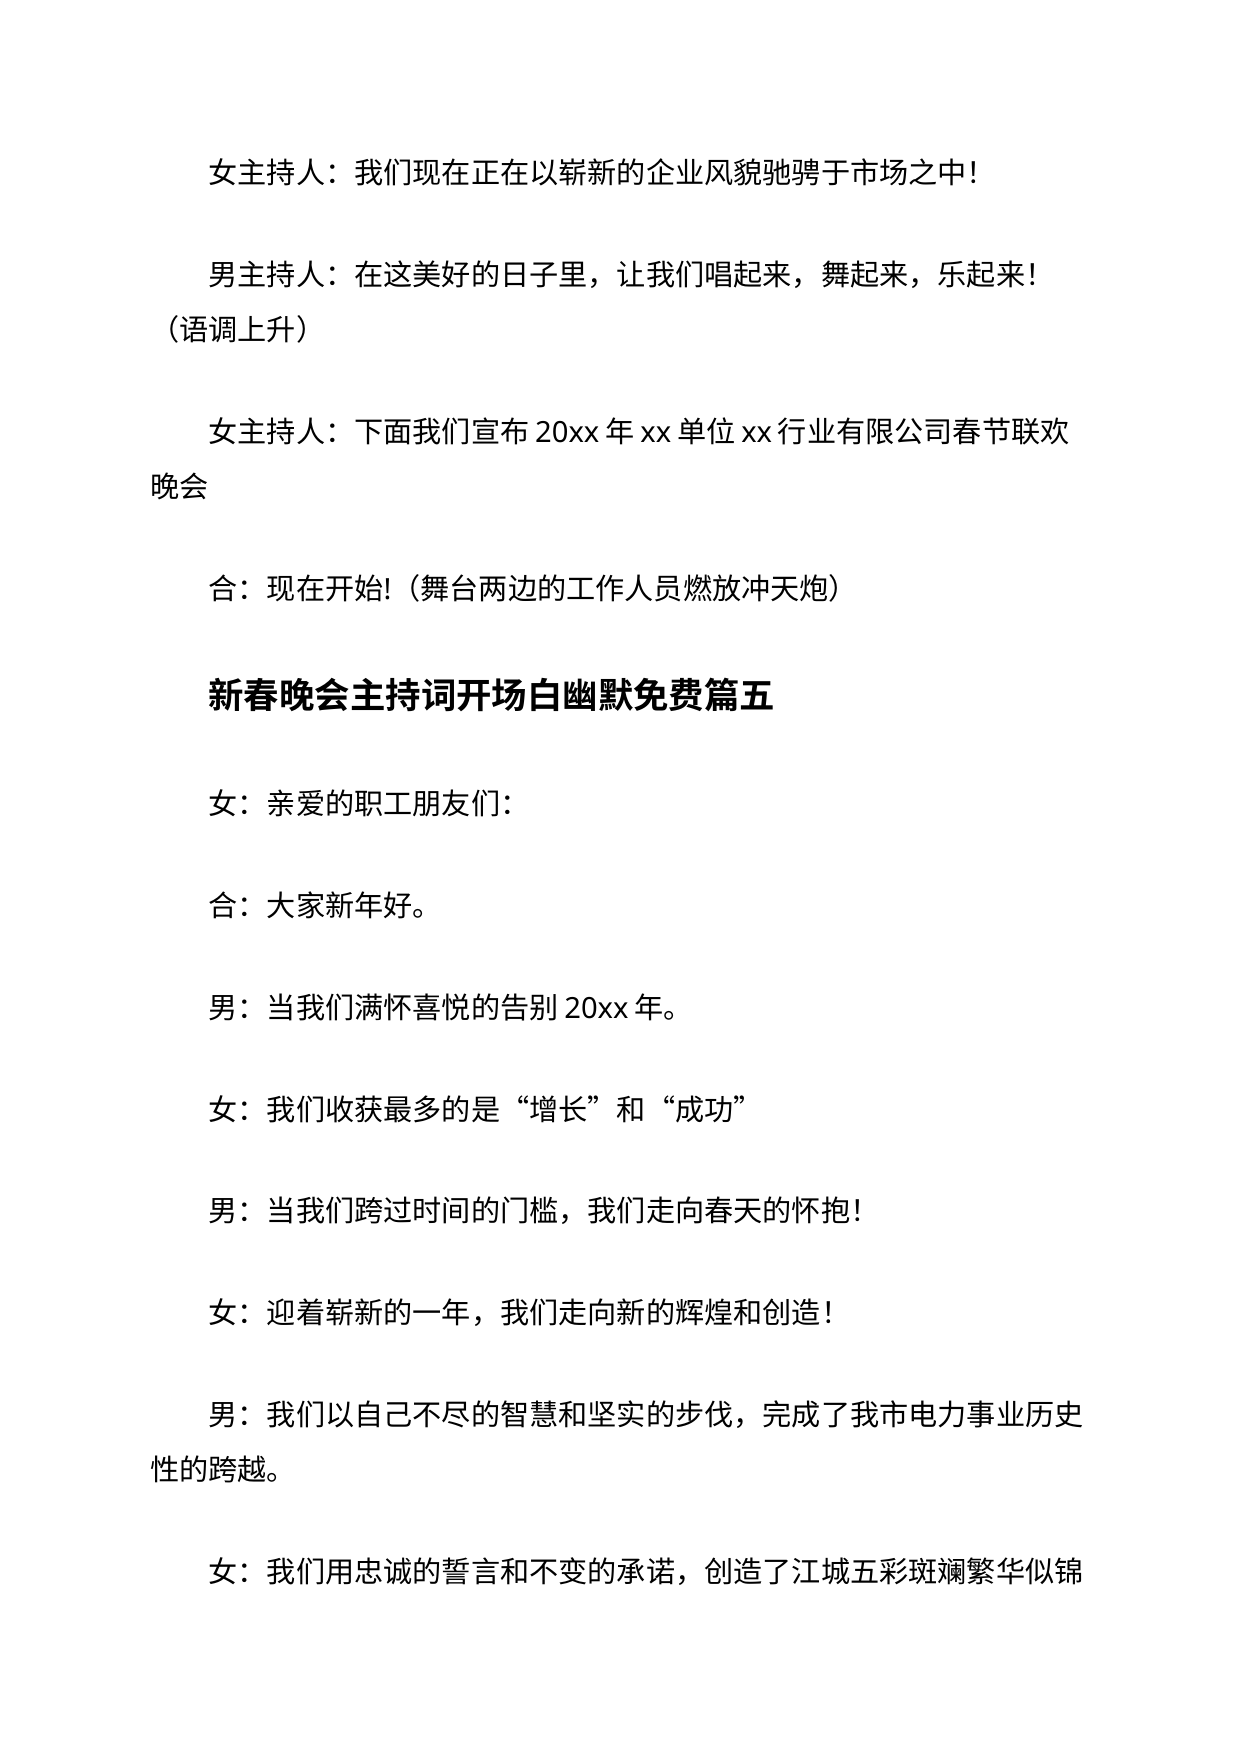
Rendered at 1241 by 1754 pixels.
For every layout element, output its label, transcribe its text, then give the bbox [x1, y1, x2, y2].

text 男：当我们跨过时间的门槛，我们走向春天的怀抱！ [150, 1188, 1090, 1230]
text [150, 1548, 1090, 1590]
text 女主持人：我们现在正在以崭新的企业风貌驰骋于市场之中！ [150, 150, 1090, 192]
text 合：现在开始!（舞台两边的工作人员燃放冲天炮） [150, 565, 1090, 608]
text 女主持人：下面我们宣布20xx年xx单位xx行业有限公司春节联欢晚会 [150, 408, 1090, 506]
text 男：当我们满怀喜悦的告别20xx年。 [150, 984, 1090, 1027]
text 女：迎着崭新的一年，我们走向新的辉煌和创造！ [150, 1290, 1090, 1332]
text 合：大家新年好。 [150, 882, 1090, 925]
text 男主持人：在这美好的日子里，让我们唱起来，舞起来，乐起来！（语调上升） [150, 252, 1090, 349]
text 男：我们以自己不尽的智慧和坚实的步伐，完成了我市电力事业历史性的跨越。 [150, 1391, 1090, 1489]
text 女：我们收获最多的是“增长”和“成功” [150, 1086, 1090, 1128]
text 女：亲爱的职工朋友们： [150, 781, 1090, 823]
text 新春晚会主持词开场白幽默免费篇五 [150, 667, 1090, 718]
